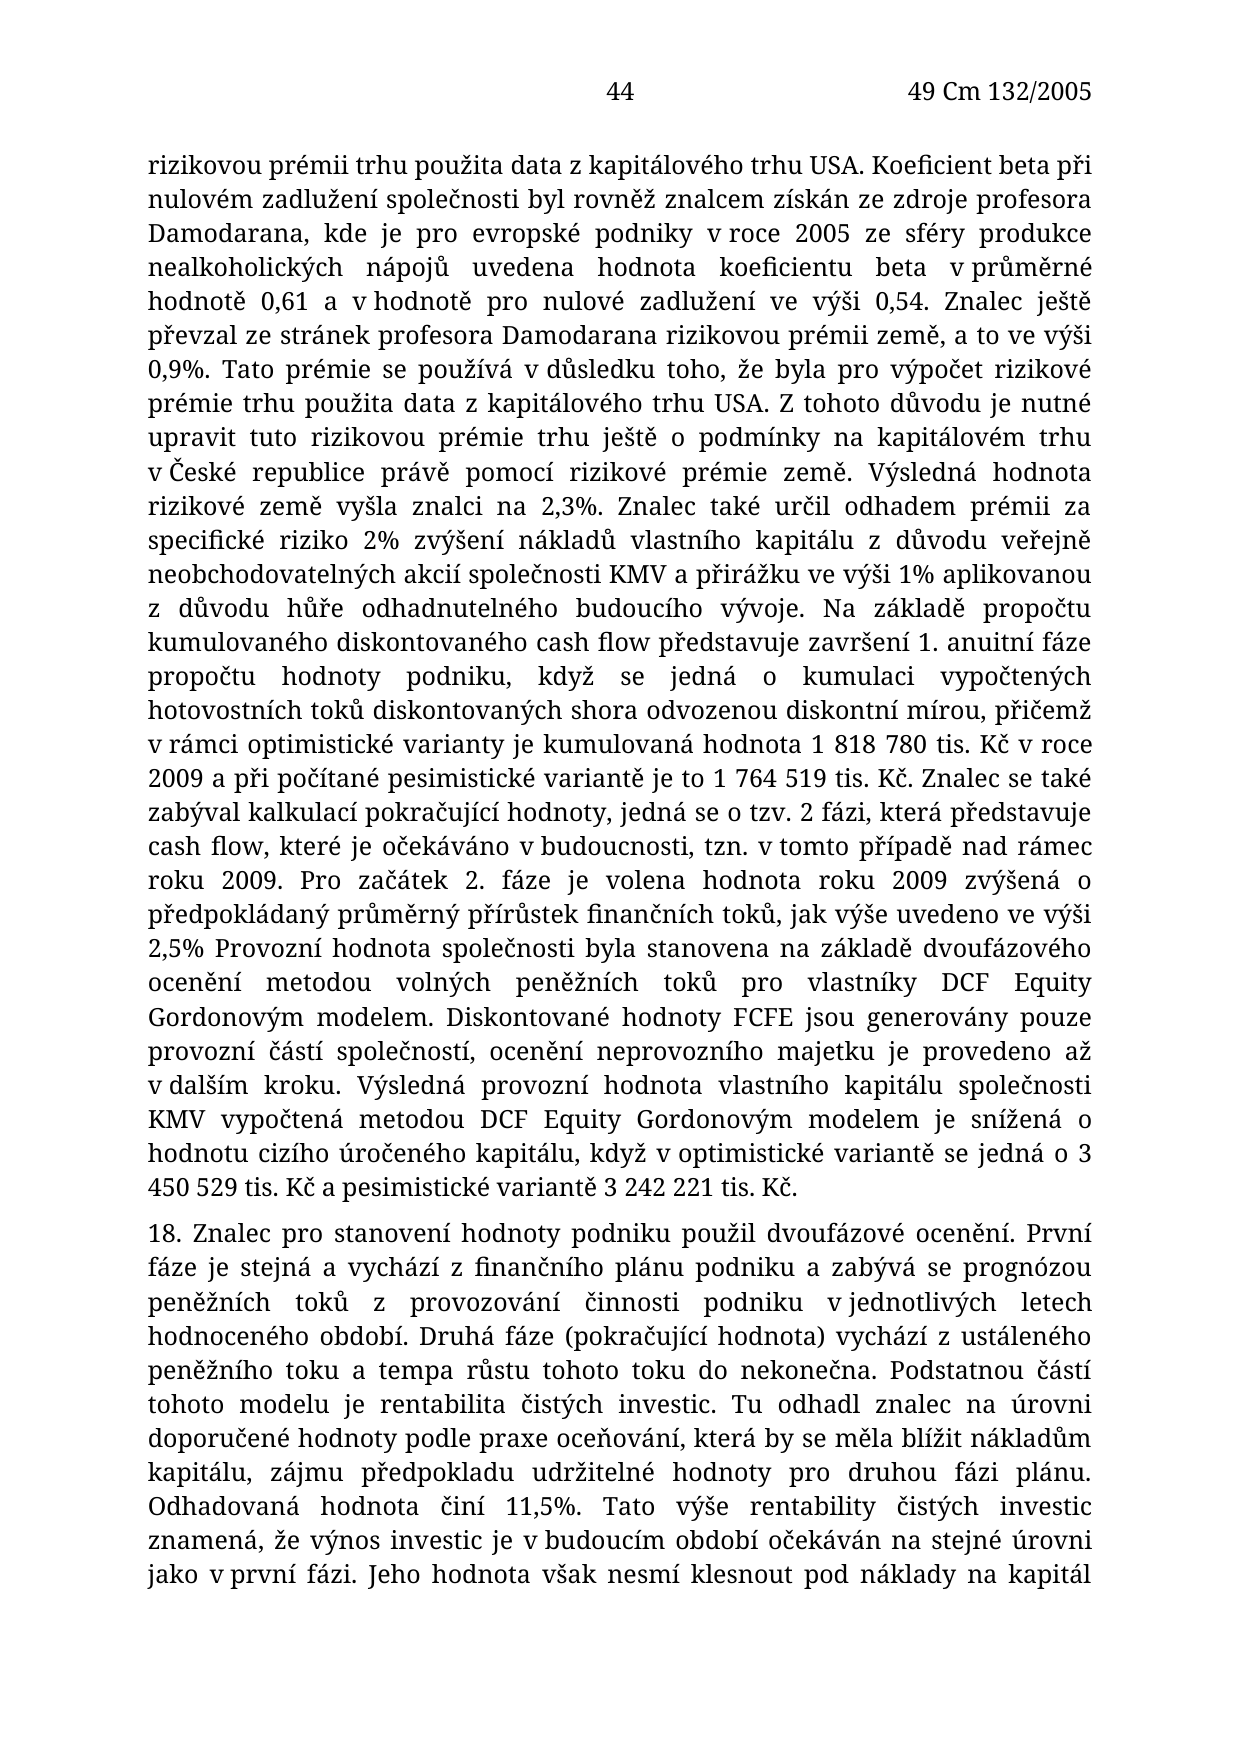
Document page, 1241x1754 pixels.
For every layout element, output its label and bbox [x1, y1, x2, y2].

text [148, 148, 1093, 1203]
text [148, 1216, 1093, 1591]
